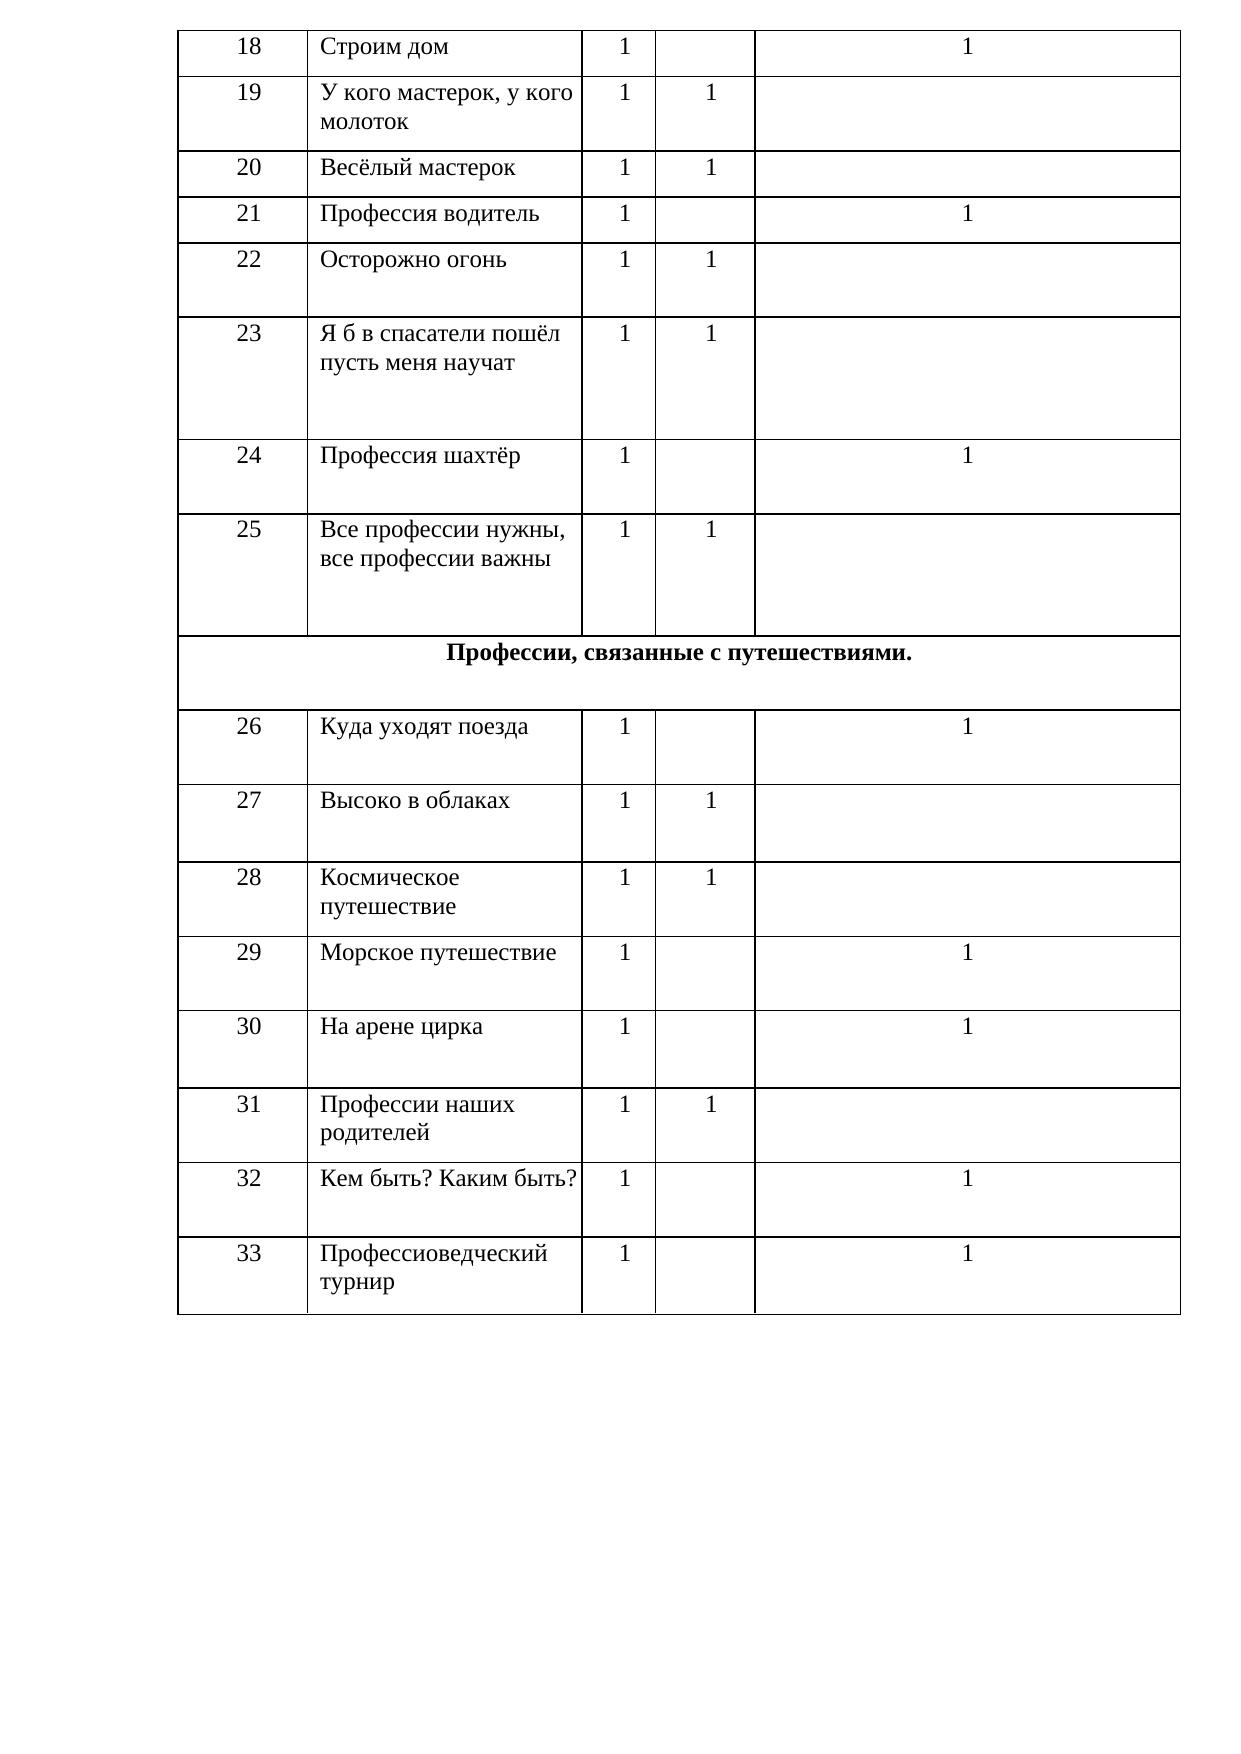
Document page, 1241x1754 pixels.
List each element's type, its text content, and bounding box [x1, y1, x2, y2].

table_cell [656, 711, 754, 783]
table_cell 1 [583, 31, 655, 76]
table_cell 26 [179, 711, 307, 783]
table_cell 1 [583, 711, 655, 783]
table_cell 1 [583, 244, 655, 316]
table_cell Космическое путешествие [308, 863, 581, 936]
table_cell 1 [756, 1238, 1180, 1313]
table_cell 31 [179, 1089, 307, 1162]
table_cell 1 [583, 152, 655, 196]
table_cell 1 [583, 1163, 655, 1236]
table_cell [656, 440, 754, 513]
table_cell Морское путешествие [308, 937, 581, 1010]
table_cell 1 [656, 1089, 754, 1162]
table_cell 24 [179, 440, 307, 513]
table_cell [756, 785, 1180, 861]
table_cell [756, 863, 1180, 936]
table_cell Куда уходят поезда [308, 711, 581, 783]
table_cell Я б в спасатели пошёл пусть меня научат [308, 318, 581, 439]
table_cell Профессии наших родителей [308, 1089, 581, 1162]
table_cell 1 [583, 1238, 655, 1313]
table_cell 27 [179, 785, 307, 861]
table_cell Весёлый мастерок [308, 152, 581, 196]
table_cell 32 [179, 1163, 307, 1236]
table_cell 1 [756, 1011, 1180, 1087]
table_cell 1 [656, 244, 754, 316]
table_cell 1 [583, 440, 655, 513]
table_cell Строим дом [308, 31, 581, 76]
table_cell [756, 77, 1180, 150]
table_cell Высоко в облаках [308, 785, 581, 861]
table_cell 1 [656, 785, 754, 861]
table_cell 25 [179, 515, 307, 635]
table_cell [656, 937, 754, 1010]
table_cell Профессиоведческий турнир [308, 1238, 581, 1313]
table_cell 1 [583, 937, 655, 1010]
table_cell 23 [179, 318, 307, 439]
table_cell На арене цирка [308, 1011, 581, 1087]
table_cell [756, 318, 1180, 439]
table_cell Кем быть? Каким быть? [308, 1163, 581, 1236]
table_cell 28 [179, 863, 307, 936]
table_cell 1 [583, 1011, 655, 1087]
table_cell [656, 31, 754, 76]
table_cell Профессия шахтёр [308, 440, 581, 513]
table_cell 1 [656, 318, 754, 439]
table_cell 1 [656, 77, 754, 150]
table_cell 33 [179, 1238, 307, 1313]
table_cell 1 [583, 318, 655, 439]
table_cell 1 [756, 711, 1180, 783]
table_cell 1 [583, 515, 655, 635]
table_cell 1 [756, 198, 1180, 242]
table_cell 29 [179, 937, 307, 1010]
table_cell 1 [583, 785, 655, 861]
table_cell Профессии, связанные с путешествиями. [179, 637, 1180, 709]
table_cell 1 [583, 863, 655, 936]
table_cell 22 [179, 244, 307, 316]
table_cell У кого мастерок, у кого молоток [308, 77, 581, 150]
table_cell 1 [583, 77, 655, 150]
table_cell Профессия водитель [308, 198, 581, 242]
table_cell [656, 198, 754, 242]
table_cell [656, 1238, 754, 1313]
table_cell 1 [583, 198, 655, 242]
table_cell 19 [179, 77, 307, 150]
table_cell Все профессии нужны, все профессии важны [308, 515, 581, 635]
table_cell 1 [756, 937, 1180, 1010]
table_cell 1 [656, 152, 754, 196]
table_cell 1 [756, 440, 1180, 513]
table_cell [656, 1163, 754, 1236]
table_cell 18 [179, 31, 307, 76]
table_cell 1 [656, 515, 754, 635]
table_cell 1 [756, 31, 1180, 76]
table_cell [756, 152, 1180, 196]
table_cell Осторожно огонь [308, 244, 581, 316]
table_cell 1 [756, 1163, 1180, 1236]
table_cell 30 [179, 1011, 307, 1087]
table_cell [756, 1089, 1180, 1162]
table_cell [756, 515, 1180, 635]
table_cell 1 [656, 863, 754, 936]
table_cell 20 [179, 152, 307, 196]
table_cell [756, 244, 1180, 316]
table_cell [656, 1011, 754, 1087]
table_cell 21 [179, 198, 307, 242]
table_cell 1 [583, 1089, 655, 1162]
